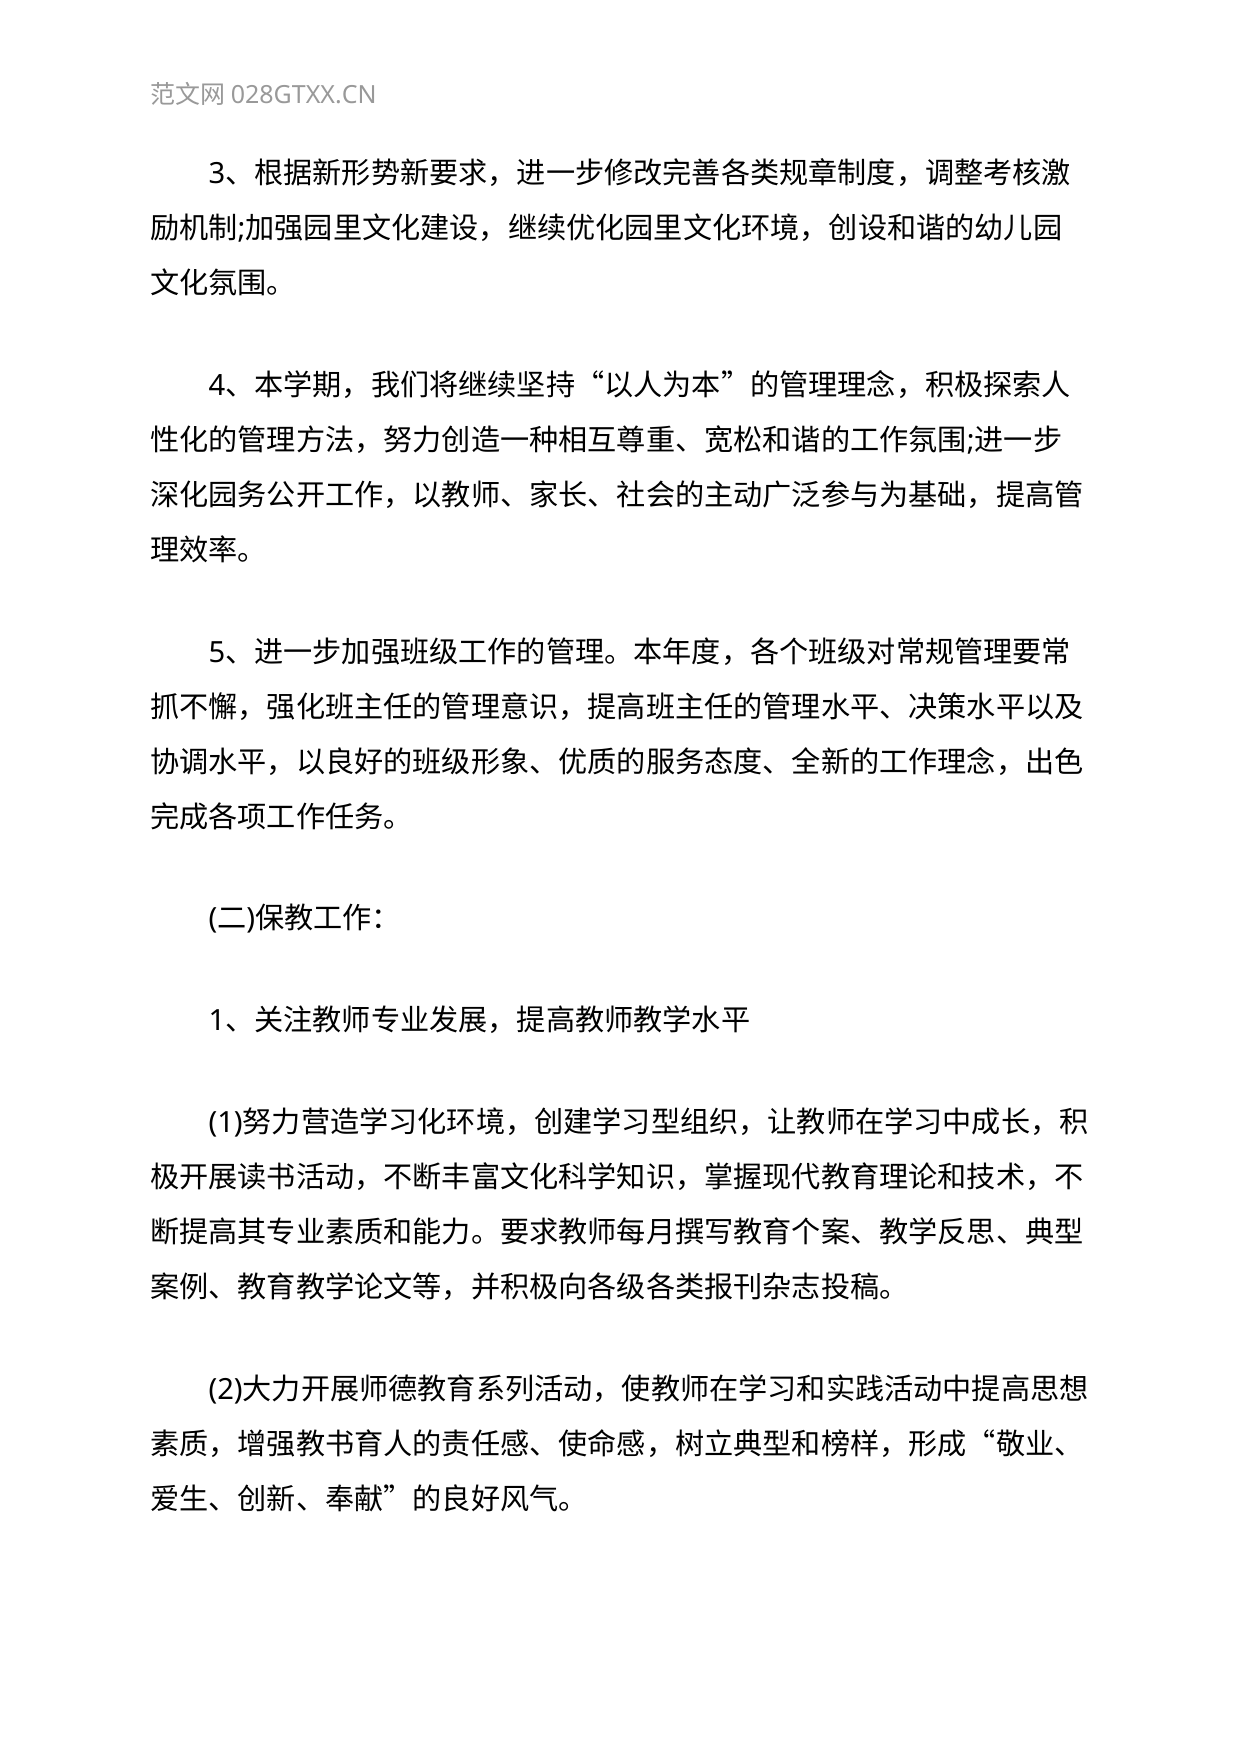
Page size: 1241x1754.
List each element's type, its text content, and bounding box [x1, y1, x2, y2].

text (2)大力开展师德教育系列活动，使教师在学习和实践活动中提高思想素质，增强教书育人的责任感、使命感，树立典型和榜样，形成“敬业、爱生、创新、奉献”的良好风气。 [150, 1366, 1090, 1518]
text 3、根据新形势新要求，进一步修改完善各类规章制度，调整考核激励机制;加强园里文化建设，继续优化园里文化环境，创设和谐的幼儿园文化氛围。 [150, 150, 1090, 302]
text (1)努力营造学习化环境，创建学习型组织，让教师在学习中成长，积极开展读书活动，不断丰富文化科学知识，掌握现代教育理论和技术，不断提高其专业素质和能力。要求教师每月撰写教育个案、教学反思、典型案例、教育教学论文等，并积极向各级各类报刊杂志投稿。 [150, 1099, 1090, 1306]
text 1、关注教师专业发展，提高教师教学水平 [150, 997, 1090, 1039]
text (二)保教工作： [150, 895, 1090, 937]
text 4、本学期，我们将继续坚持“以人为本”的管理理念，积极探索人性化的管理方法，努力创造一种相互尊重、宽松和谐的工作氛围;进一步深化园务公开工作，以教师、家长、社会的主动广泛参与为基础，提高管理效率。 [150, 362, 1090, 569]
text 5、进一步加强班级工作的管理。本年度，各个班级对常规管理要常抓不懈，强化班主任的管理意识，提高班主任的管理水平、决策水平以及协调水平，以良好的班级形象、优质的服务态度、全新的工作理念，出色完成各项工作任务。 [150, 628, 1090, 836]
